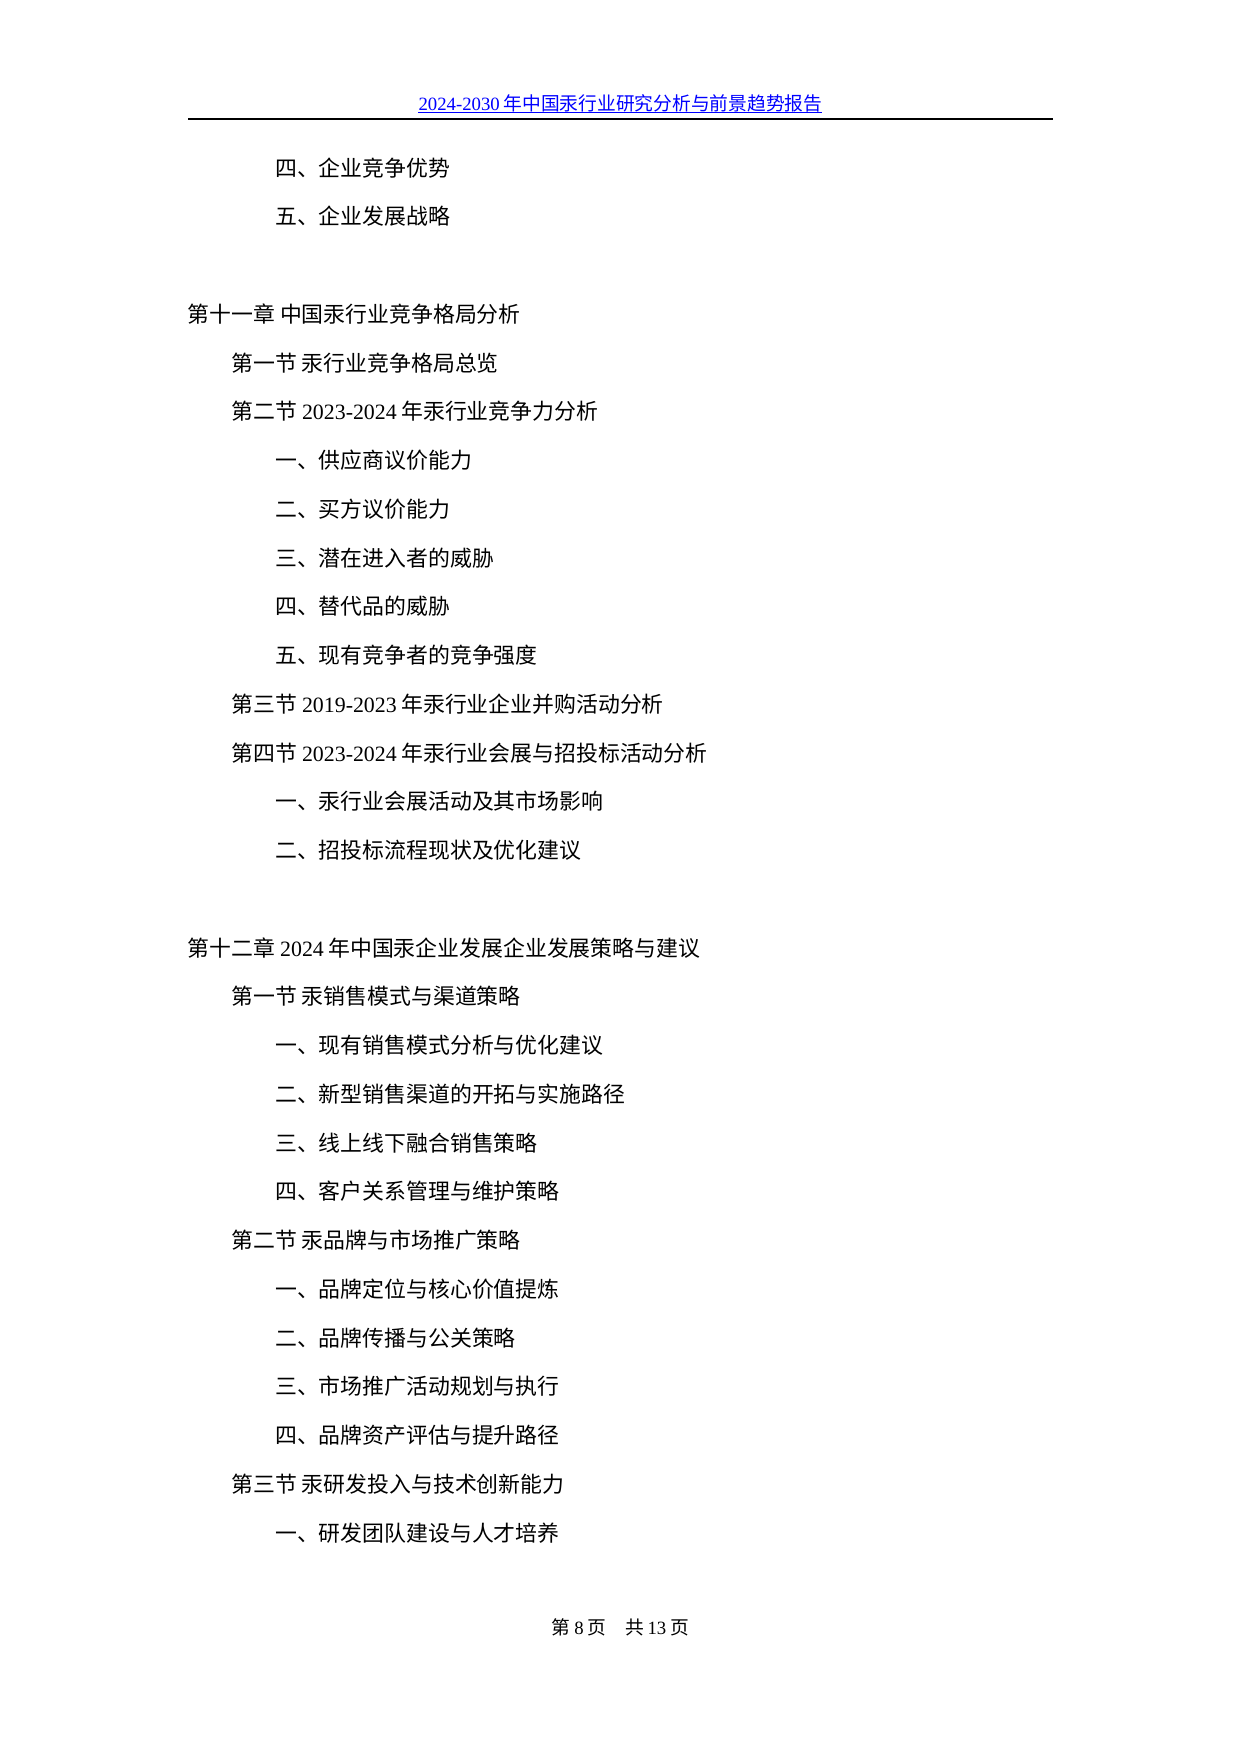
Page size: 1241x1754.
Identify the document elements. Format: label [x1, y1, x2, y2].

text [187, 150, 1053, 1548]
